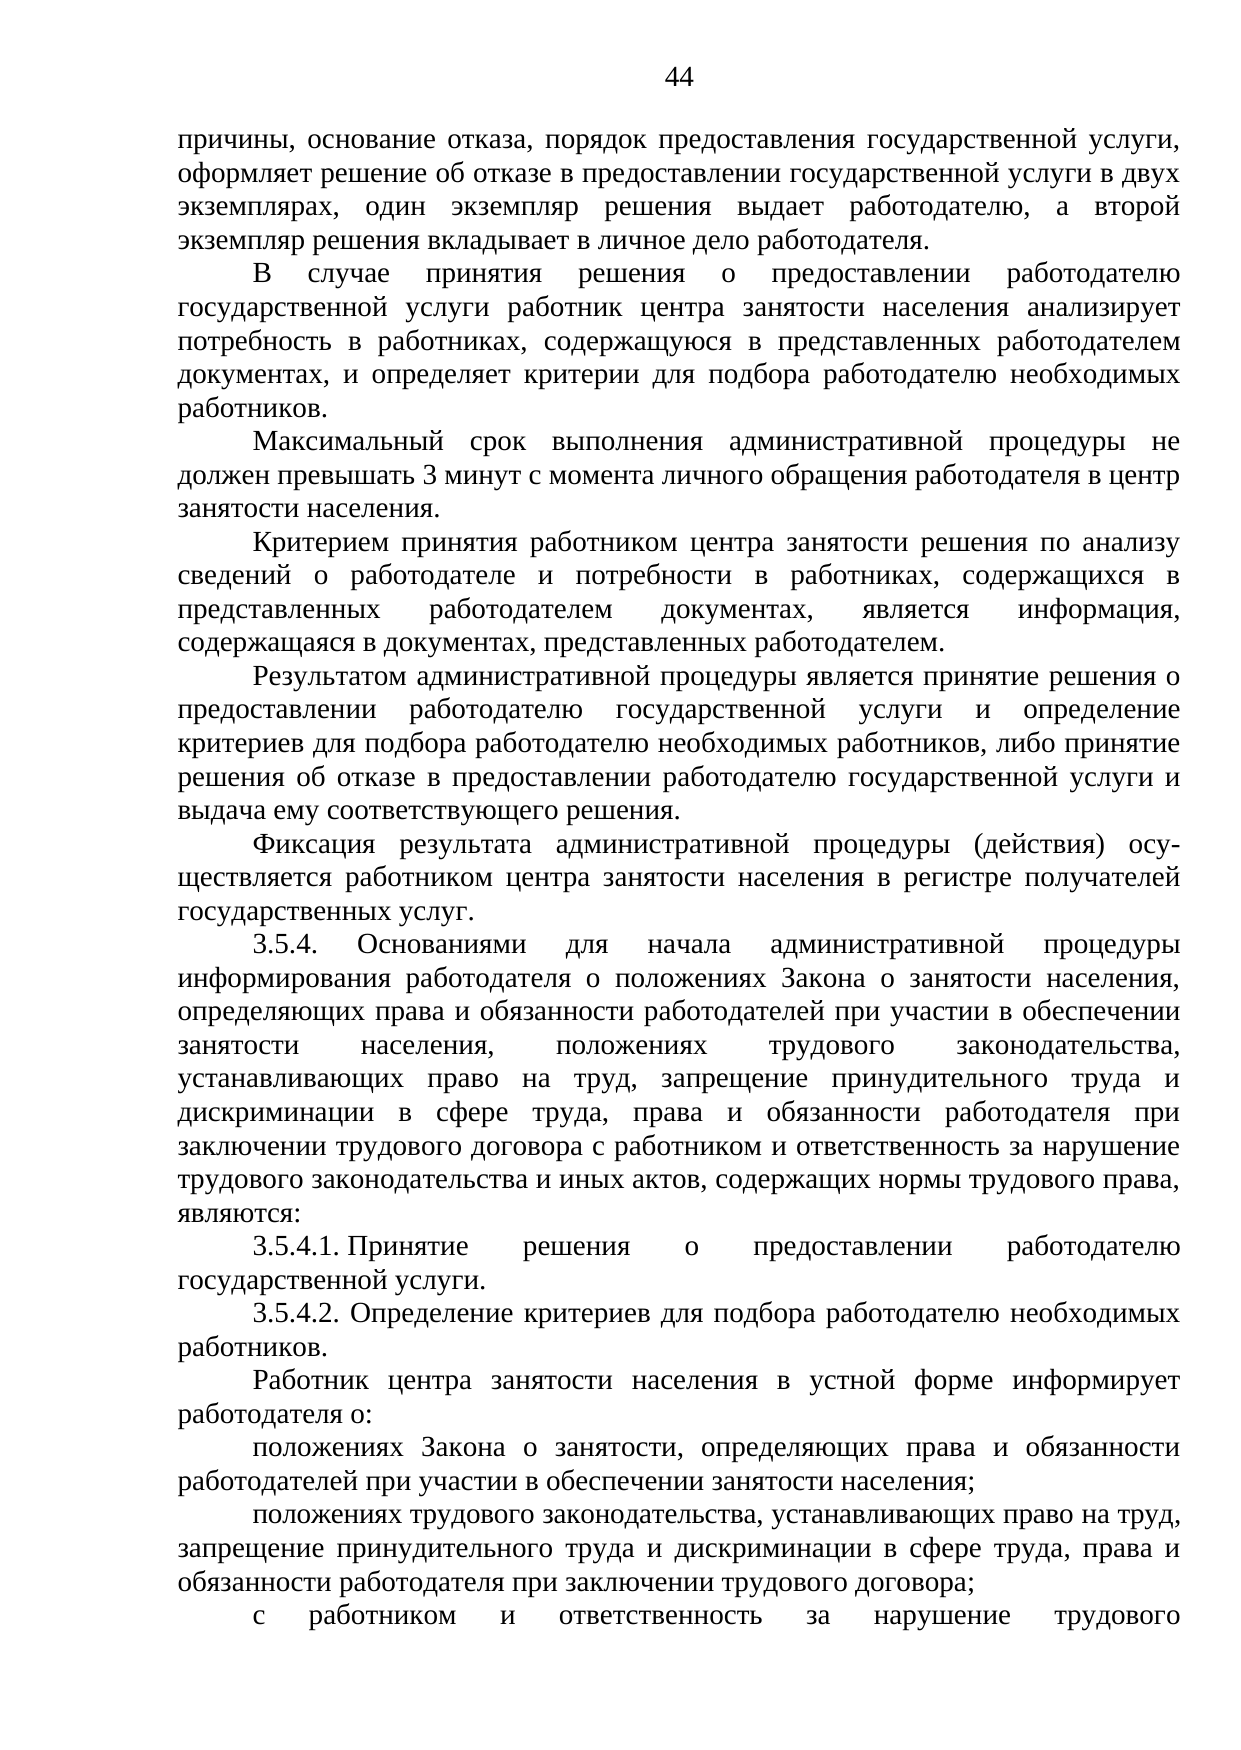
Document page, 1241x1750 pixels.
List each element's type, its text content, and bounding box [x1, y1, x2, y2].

text В случае принятия решения о предоставлении работодателю государственной услуги работник центра занятости населения анализирует потребность в работниках, содержащуюся в представленных работодателем документах, и определяет критерии для подбора работодателю необходимых работников. [177, 256, 1181, 423]
text 3.5.4.2. Определение критериев для подбора работодателю необходимых работников. [177, 1295, 1181, 1362]
text Критерием принятия работником центра занятости решения по анализу сведений о работодателе и потребности в работниках, содержащихся в представленных работодателем документах, является информация, содержащаяся в документах, представленных работодателем. [177, 524, 1181, 658]
text Работник центра занятости населения в устной форме информирует работодателя о: [177, 1362, 1181, 1429]
text Результатом административной процедуры является принятие решения о предоставлении работодателю государственной услуги и определение критериев для подбора работодателю необходимых работников, либо принятие решения об отказе в предоставлении работодателю государственной услуги и выдача ему соответствующего решения. [177, 658, 1181, 826]
text Максимальный срок выполнения административной процедуры не должен превышать 3 минут с момента личного обращения работодателя в центр занятости населения. [177, 423, 1181, 524]
text 3.5.4. Основаниями для начала административной процедуры информирования работодателя о положениях Закона о занятости населения, определяющих права и обязанности работодателей при участии в обеспечении занятости населения, положениях трудового законодательства, устанавливающих право на труд, запрещение принудительного труда и дискриминации в сфере труда, права и обязанности работодателя при заключении трудового договора с работником и ответственность за нарушение трудового законодательства и иных актов, содержащих нормы трудового права, являются: [177, 926, 1181, 1228]
text положениях трудового законодательства, устанавливающих право на труд, запрещение принудительного труда и дискриминации в сфере труда, права и обязанности работодателя при заключении трудового договора; [177, 1497, 1181, 1597]
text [177, 1597, 1181, 1631]
text Фиксация результата административной процедуры (действия) осу-ществляется работником центра занятости населения в регистре получателей государственных услуг. [177, 826, 1181, 926]
text 3.5.4.1. Принятие решения о предоставлении работодателю государственной услуги. [177, 1228, 1181, 1295]
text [177, 121, 1181, 256]
text положениях Закона о занятости, определяющих права и обязанности работодателей при участии в обеспечении занятости населения; [177, 1429, 1181, 1497]
